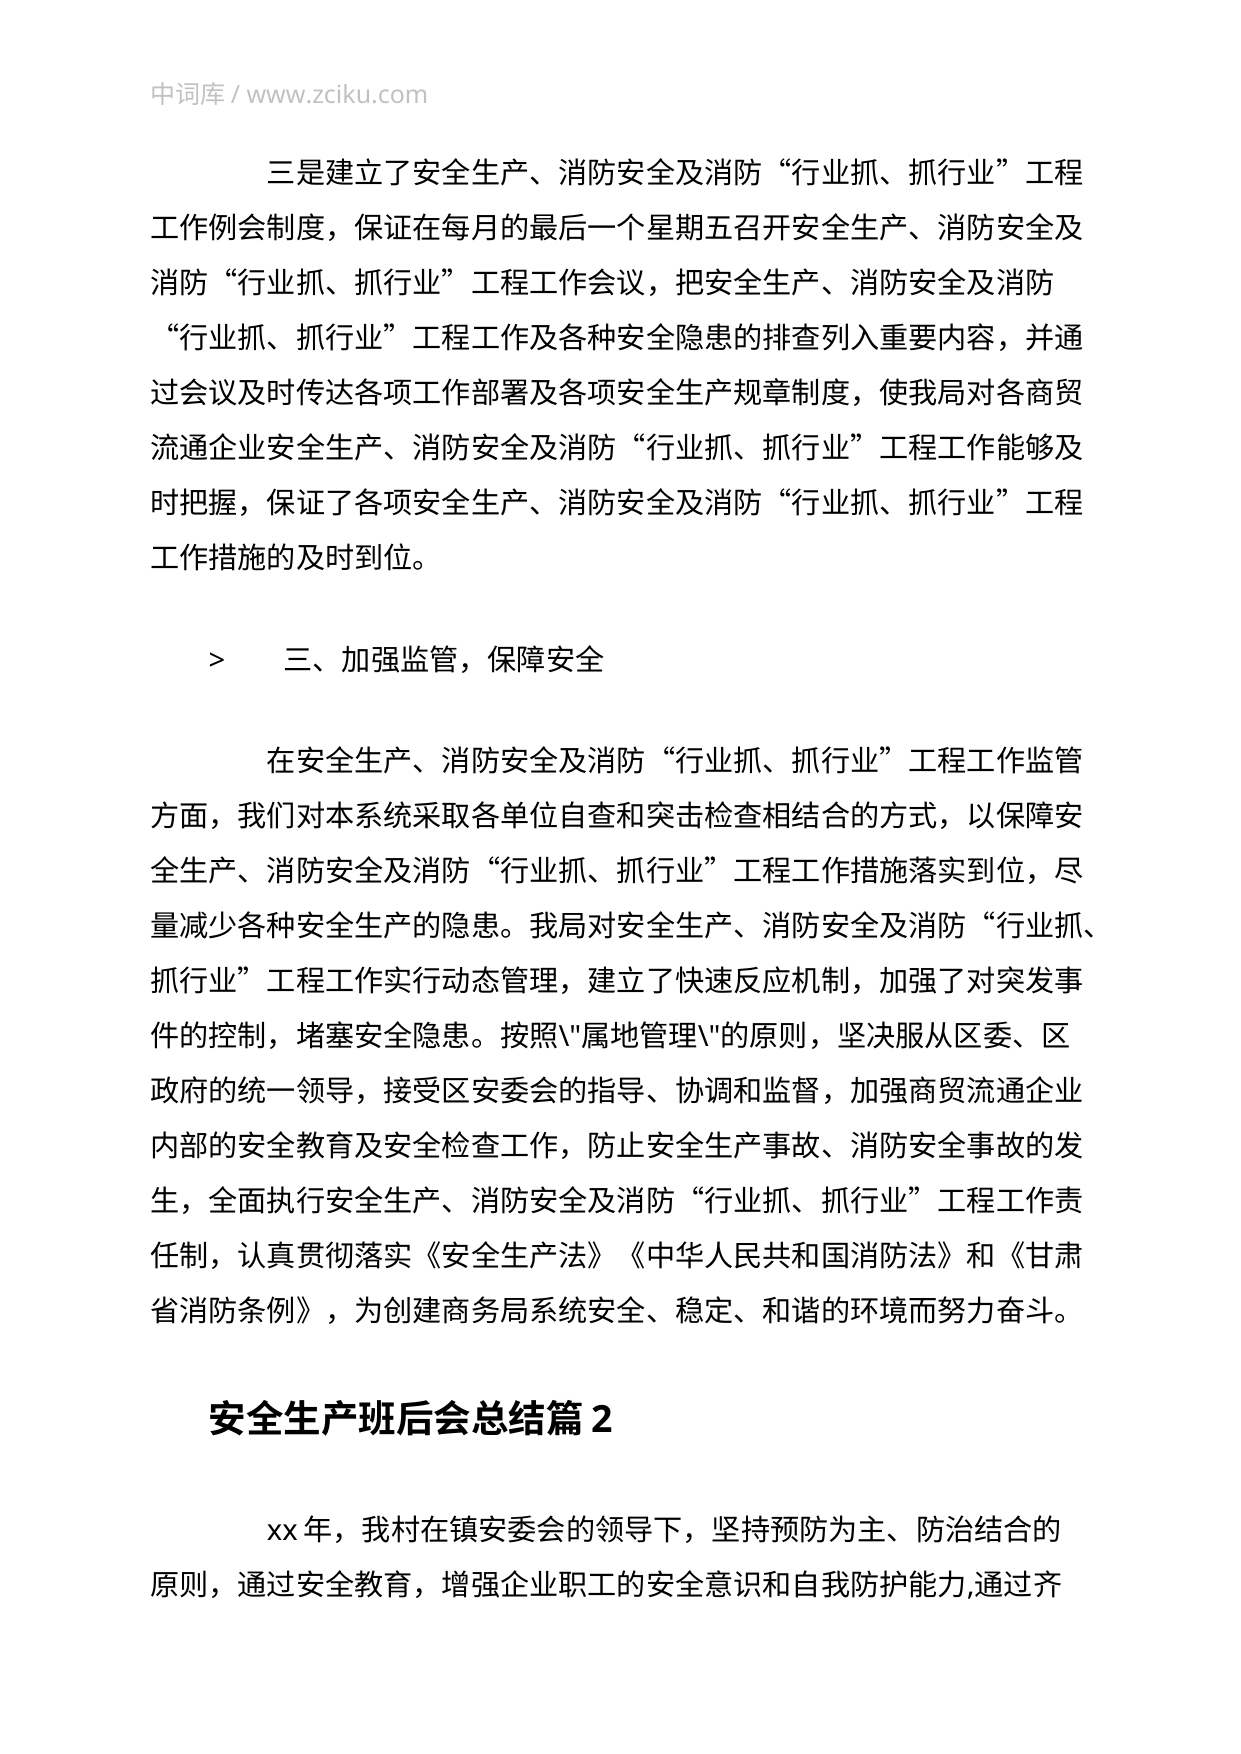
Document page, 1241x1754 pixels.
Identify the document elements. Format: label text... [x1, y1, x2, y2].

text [150, 1506, 1090, 1604]
text 在安全生产、消防安全及消防“行业抓、抓行业”工程工作监管方面，我们对本系统采取各单位自查和突击检查相结合的方式，以保障安全生产、消防安全及消防“行业抓、抓行业”工程工作措施落实到位，尽量减少各种安全生产的隐患。我局对安全生产、消防安全及消防“行业抓、抓行业”工程工作实行动态管理，建立了快速反应机制，加强了对突发事件的控制，堵塞安全隐患。按照\"属地管理\"的原则，坚决服从区委、区政府的统一领导，接受区安委会的指导、协调和监督，加强商贸流通企业内部的安全教育及安全检查工作，防止安全生产事故、消防安全事故的发生，全面执行安全生产、消防安全及消防“行业抓、抓行业”工程工作责任制，认真贯彻落实《安全生产法》《中华人民共和国消防法》和《甘肃省消防条例》，为创建商务局系统安全、稳定、和谐的环境而努力奋斗。 [150, 738, 1090, 1329]
text 安全生产班后会总结篇2 [150, 1389, 1090, 1443]
text > 三、加强监管，保障安全 [150, 636, 1090, 678]
text 三是建立了安全生产、消防安全及消防“行业抓、抓行业”工程工作例会制度，保证在每月的最后一个星期五召开安全生产、消防安全及消防“行业抓、抓行业”工程工作会议，把安全生产、消防安全及消防“行业抓、抓行业”工程工作及各种安全隐患的排查列入重要内容，并通过会议及时传达各项工作部署及各项安全生产规章制度，使我局对各商贸流通企业安全生产、消防安全及消防“行业抓、抓行业”工程工作能够及时把握，保证了各项安全生产、消防安全及消防“行业抓、抓行业”工程工作措施的及时到位。 [150, 150, 1090, 577]
